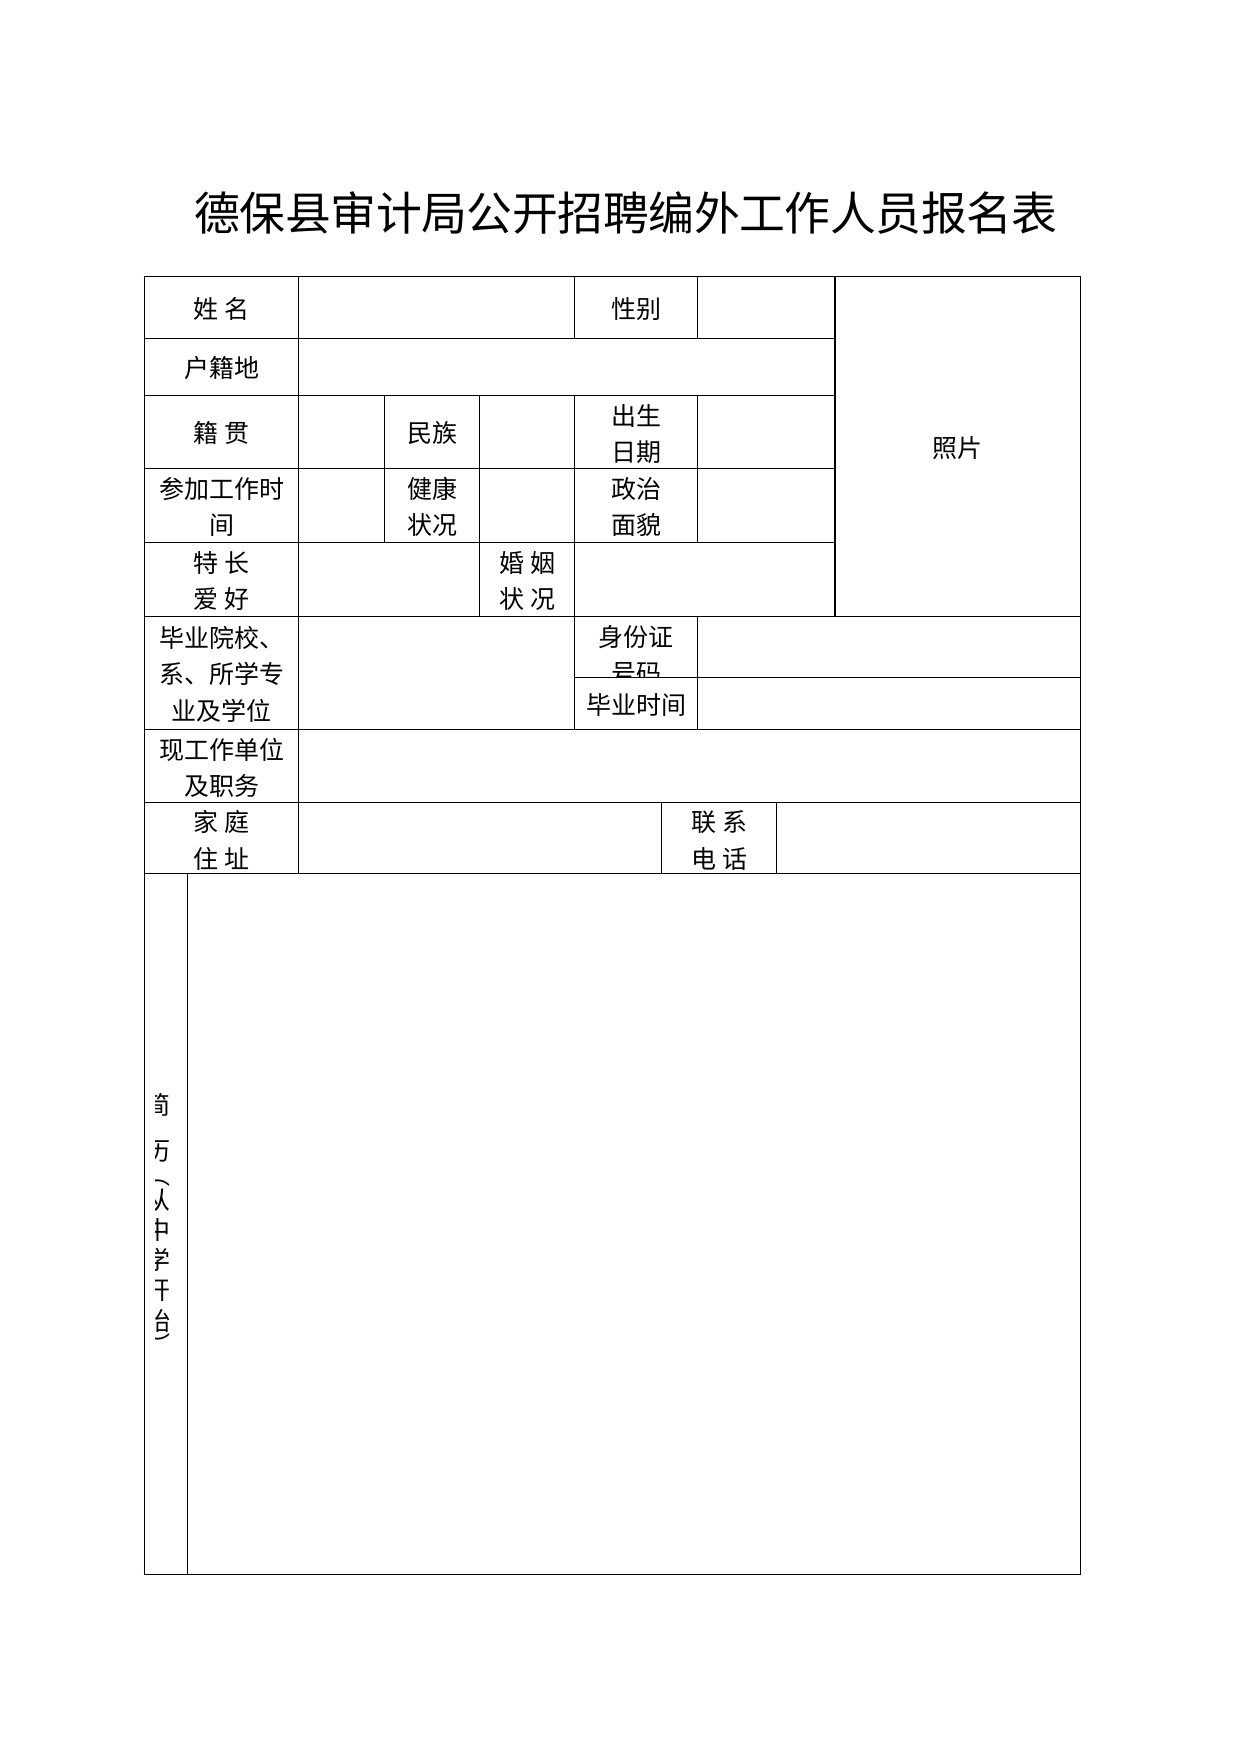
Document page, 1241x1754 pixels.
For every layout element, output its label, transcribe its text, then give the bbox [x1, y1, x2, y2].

table_cell [299, 543, 479, 616]
table_cell [188, 874, 1080, 1574]
table_cell 简 历（从 中 学 开 始） [145, 874, 187, 1574]
table_cell 籍 贯 [145, 396, 298, 468]
table_cell 健康 状况 [385, 469, 479, 542]
table_cell 联 系 电 话 [662, 803, 776, 873]
table_header 照片 [836, 277, 1080, 616]
table_cell 户籍地 [145, 339, 298, 395]
table_cell 家 庭 住 址 [145, 803, 298, 873]
table_cell [698, 469, 834, 542]
table_cell [698, 396, 834, 468]
table_cell 身份证 号码 [575, 617, 697, 677]
table_header [698, 277, 834, 338]
table_cell [777, 803, 1080, 873]
table_header 性别 [575, 277, 697, 338]
table_cell [299, 339, 834, 395]
table_cell [480, 396, 574, 468]
table_cell 政治 面貌 [575, 469, 697, 542]
table_cell 毕业院校、系、所学专业及学位 [145, 617, 298, 729]
table_cell 参加工作时间 [145, 469, 298, 542]
table_cell 民族 [385, 396, 479, 468]
table_cell [575, 543, 834, 616]
table_header [299, 277, 574, 338]
table_cell 出生 日期 [575, 396, 697, 468]
table_header 姓 名 [145, 277, 298, 338]
table_cell [698, 678, 1080, 729]
table_cell [299, 803, 661, 873]
table_cell [480, 469, 574, 542]
table_cell [299, 730, 1080, 802]
table_cell 婚 姻 状 况 [480, 543, 574, 616]
table_cell 毕业时间 [575, 678, 697, 729]
table_cell [299, 469, 384, 542]
table_cell [299, 617, 574, 729]
table_cell [698, 617, 1080, 677]
table_cell [299, 396, 384, 468]
text 德保县审计局公开招聘编外工作人员报名表 [123, 162, 1129, 259]
table_cell 现工作单位及职务 [145, 730, 298, 802]
table_cell 特 长 爱 好 [145, 543, 298, 616]
